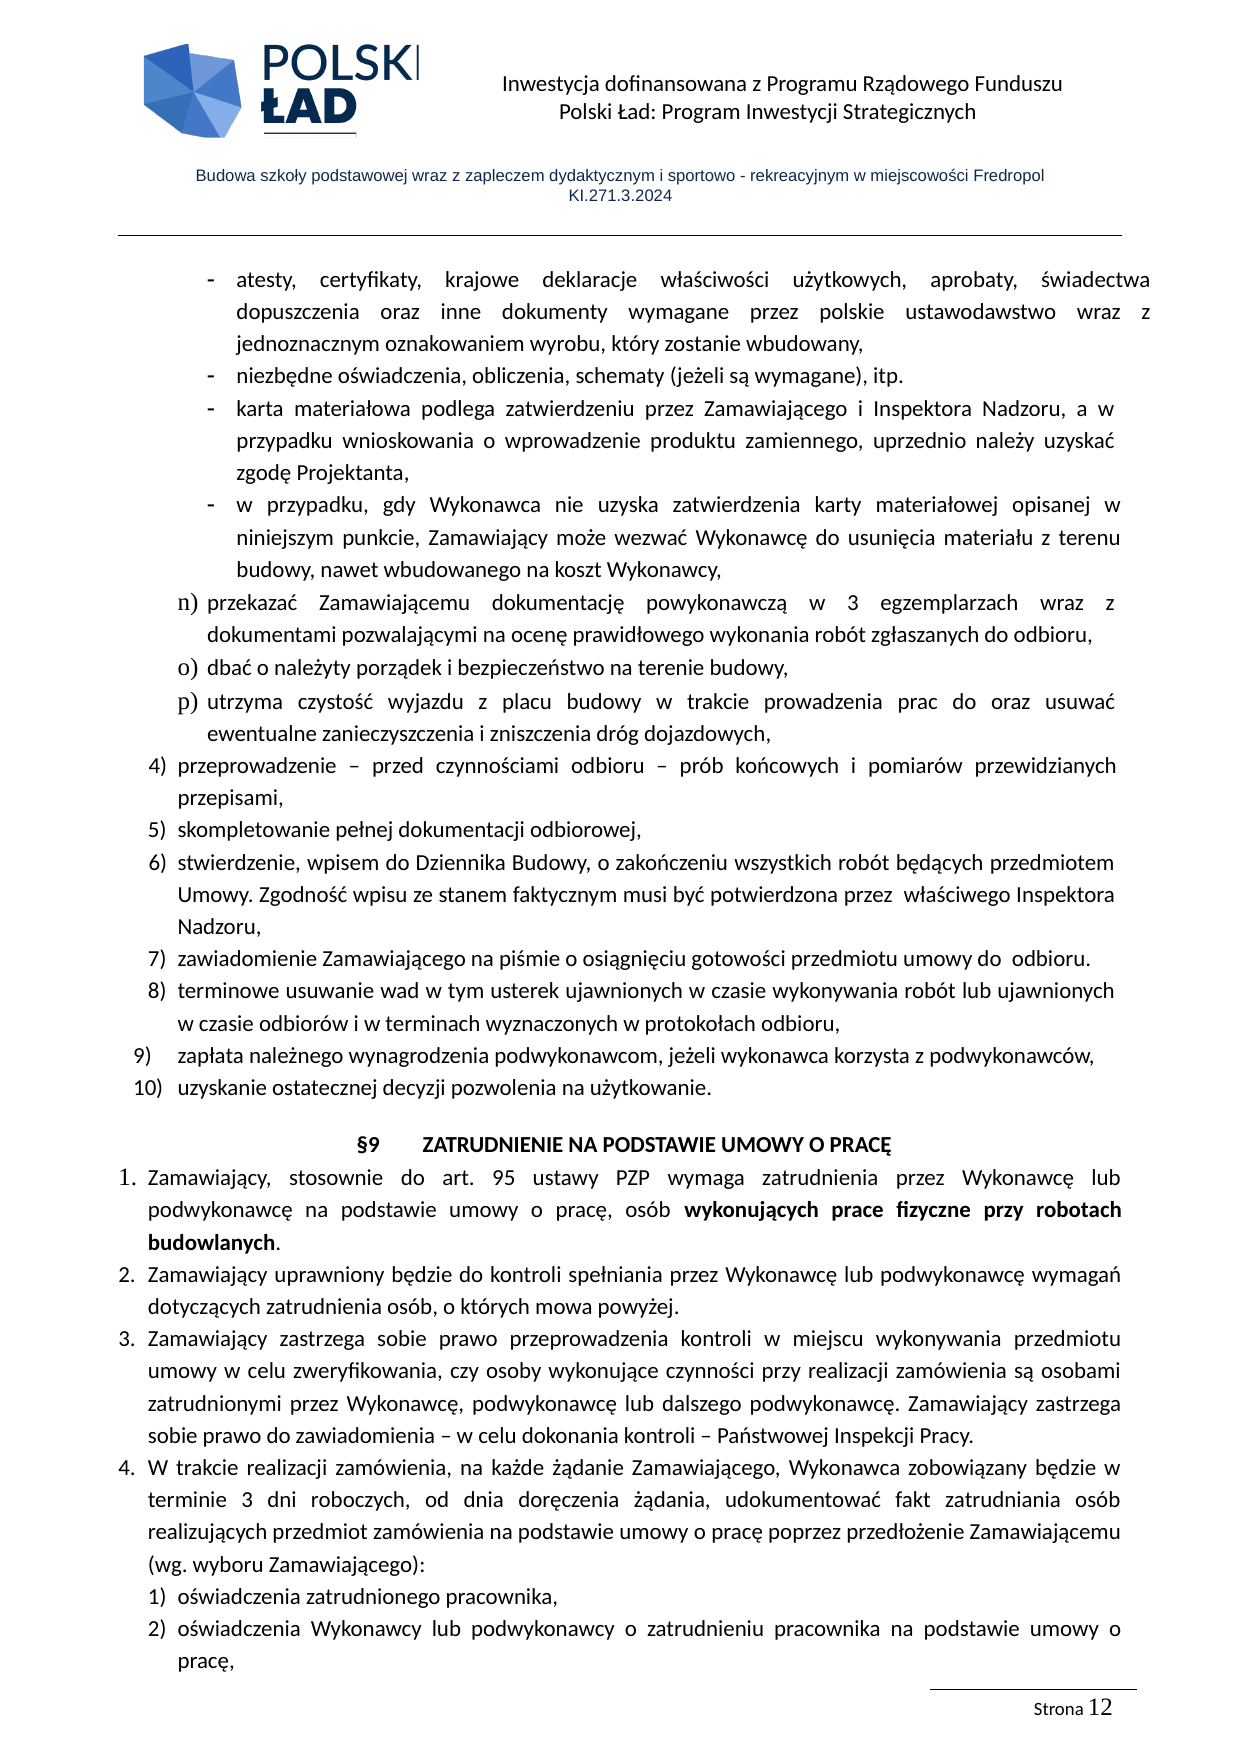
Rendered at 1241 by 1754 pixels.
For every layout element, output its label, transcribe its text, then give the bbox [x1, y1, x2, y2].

list terminowe usuwanie wad w tym usterek ujawnionych w czasie wykonywania robót lub ujawnionych w czasie odbiorów i w terminach wyznaczonych w protokołach odbioru, [148, 976, 1116, 1037]
list oświadczenia Wykonawcy lub podwykonawcy o zatrudnieniu pracownika na podstawie umowy o pracę, [148, 1614, 1122, 1674]
list oświadczenia zatrudnionego pracownika, [148, 1582, 1122, 1610]
list zawiadomienie Zamawiającego na piśmie o osiągnięciu gotowości przedmiotu umowy do odbioru. [148, 944, 1116, 972]
list Zamawiający zastrzega sobie prawo przeprowadzenia kontroli w miejscu wykonywania przedmiotu umowy w celu zweryfikowania, czy osoby wykonujące czynności przy realizacji zamówienia są osobami zatrudnionymi przez Wykonawcę, podwykonawcę lub dalszego podwykonawcę. Zamawiający zastrzega sobie prawo do zawiadomienia – w celu dokonania kontroli – Państwowej Inspekcji Pracy. [118, 1324, 1122, 1449]
list karta materiałowa podlega zatwierdzeniu przez Zamawiającego i Inspektora Nadzoru, a w przypadku wnioskowania o wprowadzenie produktu zamiennego, uprzednio należy uzyskać zgodę Projektanta, [207, 394, 1116, 486]
list Zamawiający uprawniony będzie do kontroli spełniania przez Wykonawcę lub podwykonawcę wymagań dotyczących zatrudnienia osób, o których mowa powyżej. [118, 1260, 1122, 1320]
list stwierdzenie, wpisem do Dziennika Budowy, o zakończeniu wszystkich robót będących przedmiotem Umowy. Zgodność wpisu ze stanem faktycznym musi być potwierdzona przez właściwego Inspektora Nadzoru, [148, 848, 1116, 940]
list W trakcie realizacji zamówienia, na każde żądanie Zamawiającego, Wykonawca zobowiązany będzie w terminie 3 dni roboczych, od dnia doręczenia żądania, udokumentować fakt zatrudniania osób realizujących przedmiot zamówienia na podstawie umowy o pracę poprzez przedłożenie Zamawiającemu (wg. wyboru Zamawiającego): [118, 1453, 1122, 1578]
list skompletowanie pełnej dokumentacji odbiorowej, [148, 816, 1116, 843]
list przekazać Zamawiającemu dokumentację powykonawczą w 3 egzemplarzach wraz z dokumentami pozwalającymi na ocenę prawidłowego wykonania robót zgłaszanych do odbioru, [177, 587, 1116, 648]
picture [143, 44, 419, 138]
list utrzyma czystość wyjazdu z placu budowy w trakcie prowadzenia prac do oraz usuwać ewentualne zanieczyszczenia i zniszczenia dróg dojazdowych, [177, 686, 1116, 747]
list Zamawiający, stosownie do art. 95 ustawy PZP wymaga zatrudnienia przez Wykonawcę lub podwykonawcę na podstawie umowy o pracę, osób wykonujących prace fizyczne przy robotach budowlanych. [118, 1162, 1122, 1256]
list niezbędne oświadczenia, obliczenia, schematy (jeżeli są wymagane), itp. [207, 362, 1116, 390]
list dbać o należyty porządek i bezpieczeństwo na terenie budowy, [177, 652, 1116, 681]
text §9 ZATRUDNIENIE NA PODSTAWIE UMOWY O PRACĘ [126, 1130, 1122, 1158]
list zapłata należnego wynagrodzenia podwykonawcom, jeżeli wykonawca korzysta z podwykonawców, [133, 1041, 1116, 1069]
list uzyskanie ostatecznej decyzji pozwolenia na użytkowanie. [133, 1073, 1116, 1101]
list przeprowadzenie – przed czynnościami odbioru – prób końcowych i pomiarów przewidzianych przepisami, [148, 751, 1118, 811]
list w przypadku, gdy Wykonawca nie uzyska zatwierdzenia karty materiałowej opisanej w niniejszym punkcie, Zamawiający może wezwać Wykonawcę do usunięcia materiału z terenu budowy, nawet wbudowanego na koszt Wykonawcy, [207, 490, 1122, 583]
list atesty, certyfikaty, krajowe deklaracje właściwości użytkowych, aprobaty, świadectwa dopuszczenia oraz inne dokumenty wymagane przez polskie ustawodawstwo wraz z jednoznacznym oznakowaniem wyrobu, który zostanie wbudowany, [207, 265, 1152, 357]
